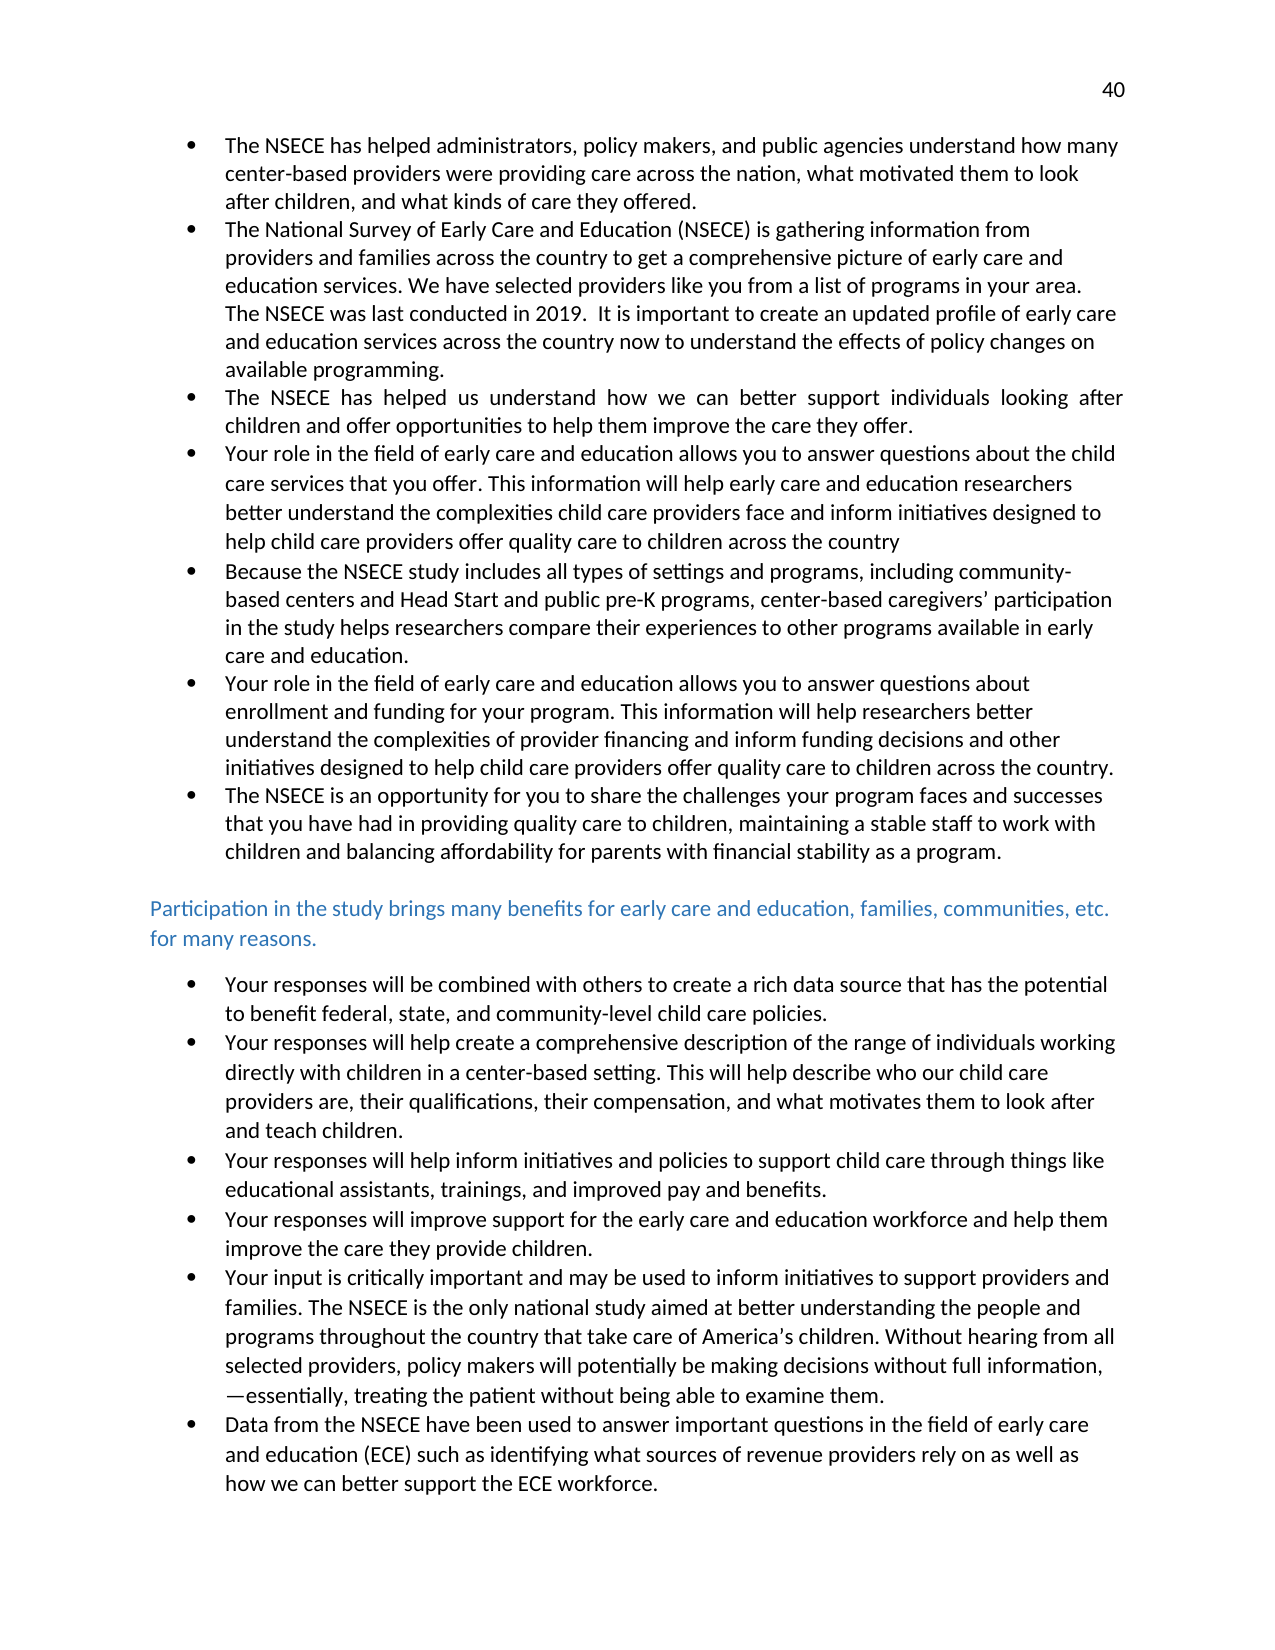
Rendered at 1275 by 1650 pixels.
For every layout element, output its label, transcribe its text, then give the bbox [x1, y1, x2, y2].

list Your responses will improve support for the early care and education workforce and help them improve the care they provide children. [187, 1205, 1125, 1262]
list Your input is critically important and may be used to inform initiatives to support providers and families. The NSECE is the only national study aimed at better understanding the people and programs throughout the country that take care of America’s children. Without hearing from all selected providers, policy makers will potentially be making decisions without full information, —essentially, treating the patient without being able to examine them. [187, 1263, 1125, 1409]
list Because the NSECE study includes all types of settings and programs, including community-based centers and Head Start and public pre-K programs, center-based caregivers’ participation in the study helps researchers compare their experiences to other programs available in early care and education. [187, 557, 1123, 669]
list Your responses will help inform initiatives and policies to support child care through things like educational assistants, trainings, and improved pay and benefits. [187, 1146, 1125, 1203]
list The NSECE is an opportunity for you to share the challenges your program faces and successes that you have had in providing quality care to children, maintaining a stable staff to work with children and balancing affordability for parents with financial stability as a program. [187, 781, 1123, 865]
list Data from the NSECE have been used to answer important questions in the field of early care and education (ECE) such as identifying what sources of revenue providers rely on as well as how we can better support the ECE workforce. [187, 1410, 1125, 1497]
list Your role in the field of early care and education allows you to answer questions about enrollment and funding for your program. This information will help researchers better understand the complexities of provider financing and inform funding decisions and other initiatives designed to help child care providers offer quality care to children across the country. [187, 669, 1123, 781]
list The NSECE has helped us understand how we can better support individuals looking after children and offer opportunities to help them improve the care they offer. [187, 383, 1125, 439]
list The National Survey of Early Care and Education (NSECE) is gathering information from providers and families across the country to get a comprehensive picture of early care and education services. We have selected providers like you from a list of programs in your area. The NSECE was last conducted in 2019. It is important to create an updated profile of early care and education services across the country now to understand the effects of policy changes on available programming. [187, 215, 1123, 383]
list Your responses will help create a comprehensive description of the range of individuals working directly with children in a center-based setting. This will help describe who our child care providers are, their qualifications, their compensation, and what motivates them to look after and teach children. [187, 1028, 1125, 1145]
list The NSECE has helped administrators, policy makers, and public agencies understand how many center-based providers were providing care across the nation, what motivated them to look after children, and what kinds of care they offered. [187, 131, 1123, 215]
text Participation in the study brings many benefits for early care and education, families, communities, etc. for many reasons. [150, 894, 1125, 952]
list Your role in the field of early care and education allows you to answer questions about the child care services that you offer. This information will help early care and education researchers better understand the complexities child care providers face and inform initiatives designed to help child care providers offer quality care to children across the country [187, 439, 1125, 555]
list Your responses will be combined with others to create a rich data source that has the potential to benefit federal, state, and community-level child care policies. [187, 970, 1125, 1027]
